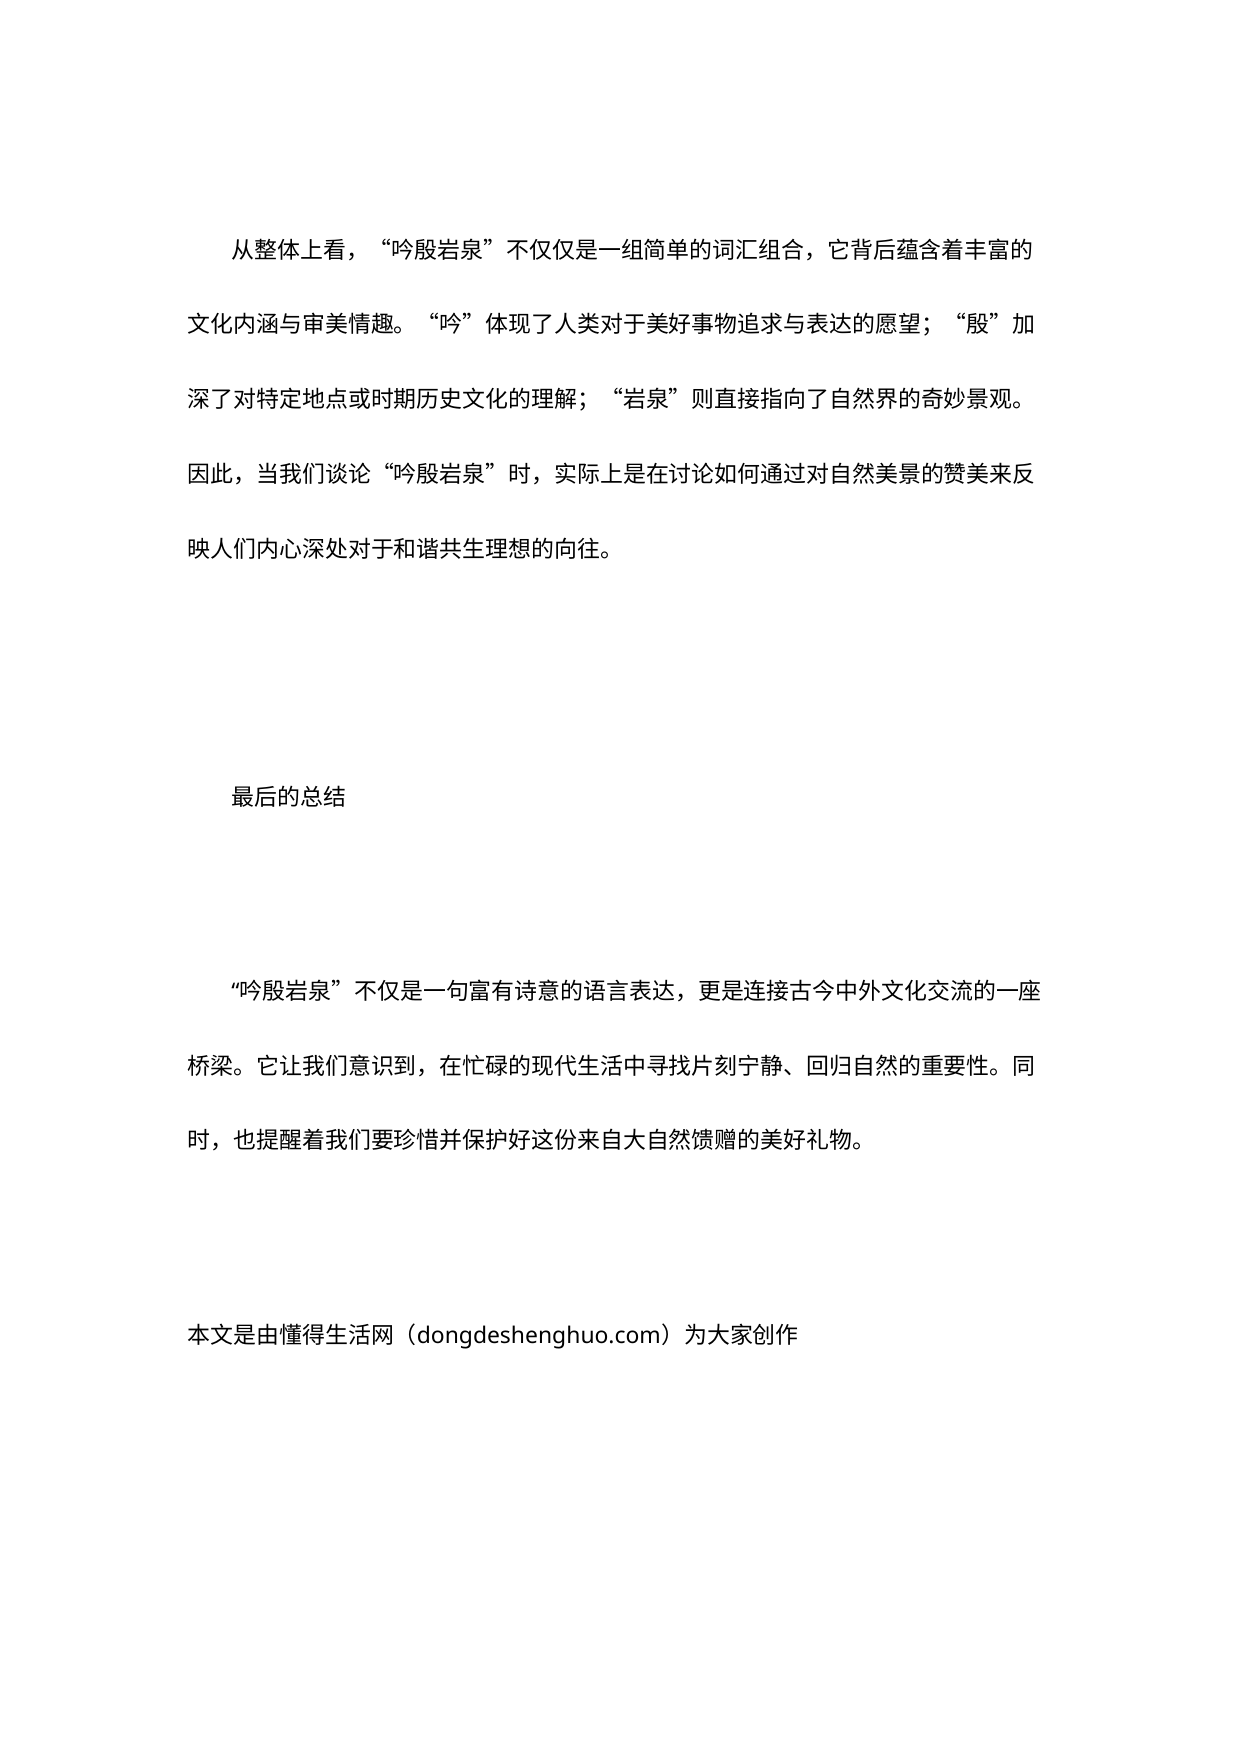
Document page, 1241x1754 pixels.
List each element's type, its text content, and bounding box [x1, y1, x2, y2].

text 本文是由懂得生活网（dongdeshenghuo.com）为大家创作 [187, 1301, 1053, 1366]
text 从整体上看，“吟殷岩泉”不仅仅是一组简单的词汇组合，它背后蕴含着丰富的文化内涵与审美情趣。“吟”体现了人类对于美好事物追求与表达的愿望；“殷”加深了对特定地点或时期历史文化的理解；“岩泉”则直接指向了自然界的奇妙景观。因此，当我们谈论“吟殷岩泉”时，实际上是在讨论如何通过对自然美景的赞美来反映人们内心深处对于和谐共生理想的向往。 [187, 216, 1053, 579]
text “吟殷岩泉”不仅是一句富有诗意的语言表达，更是连接古今中外文化交流的一座桥梁。它让我们意识到，在忙碌的现代生活中寻找片刻宁静、回归自然的重要性。同时，也提醒着我们要珍惜并保护好这份来自大自然馈赠的美好礼物。 [187, 957, 1053, 1171]
text 最后的总结 [187, 763, 1053, 828]
